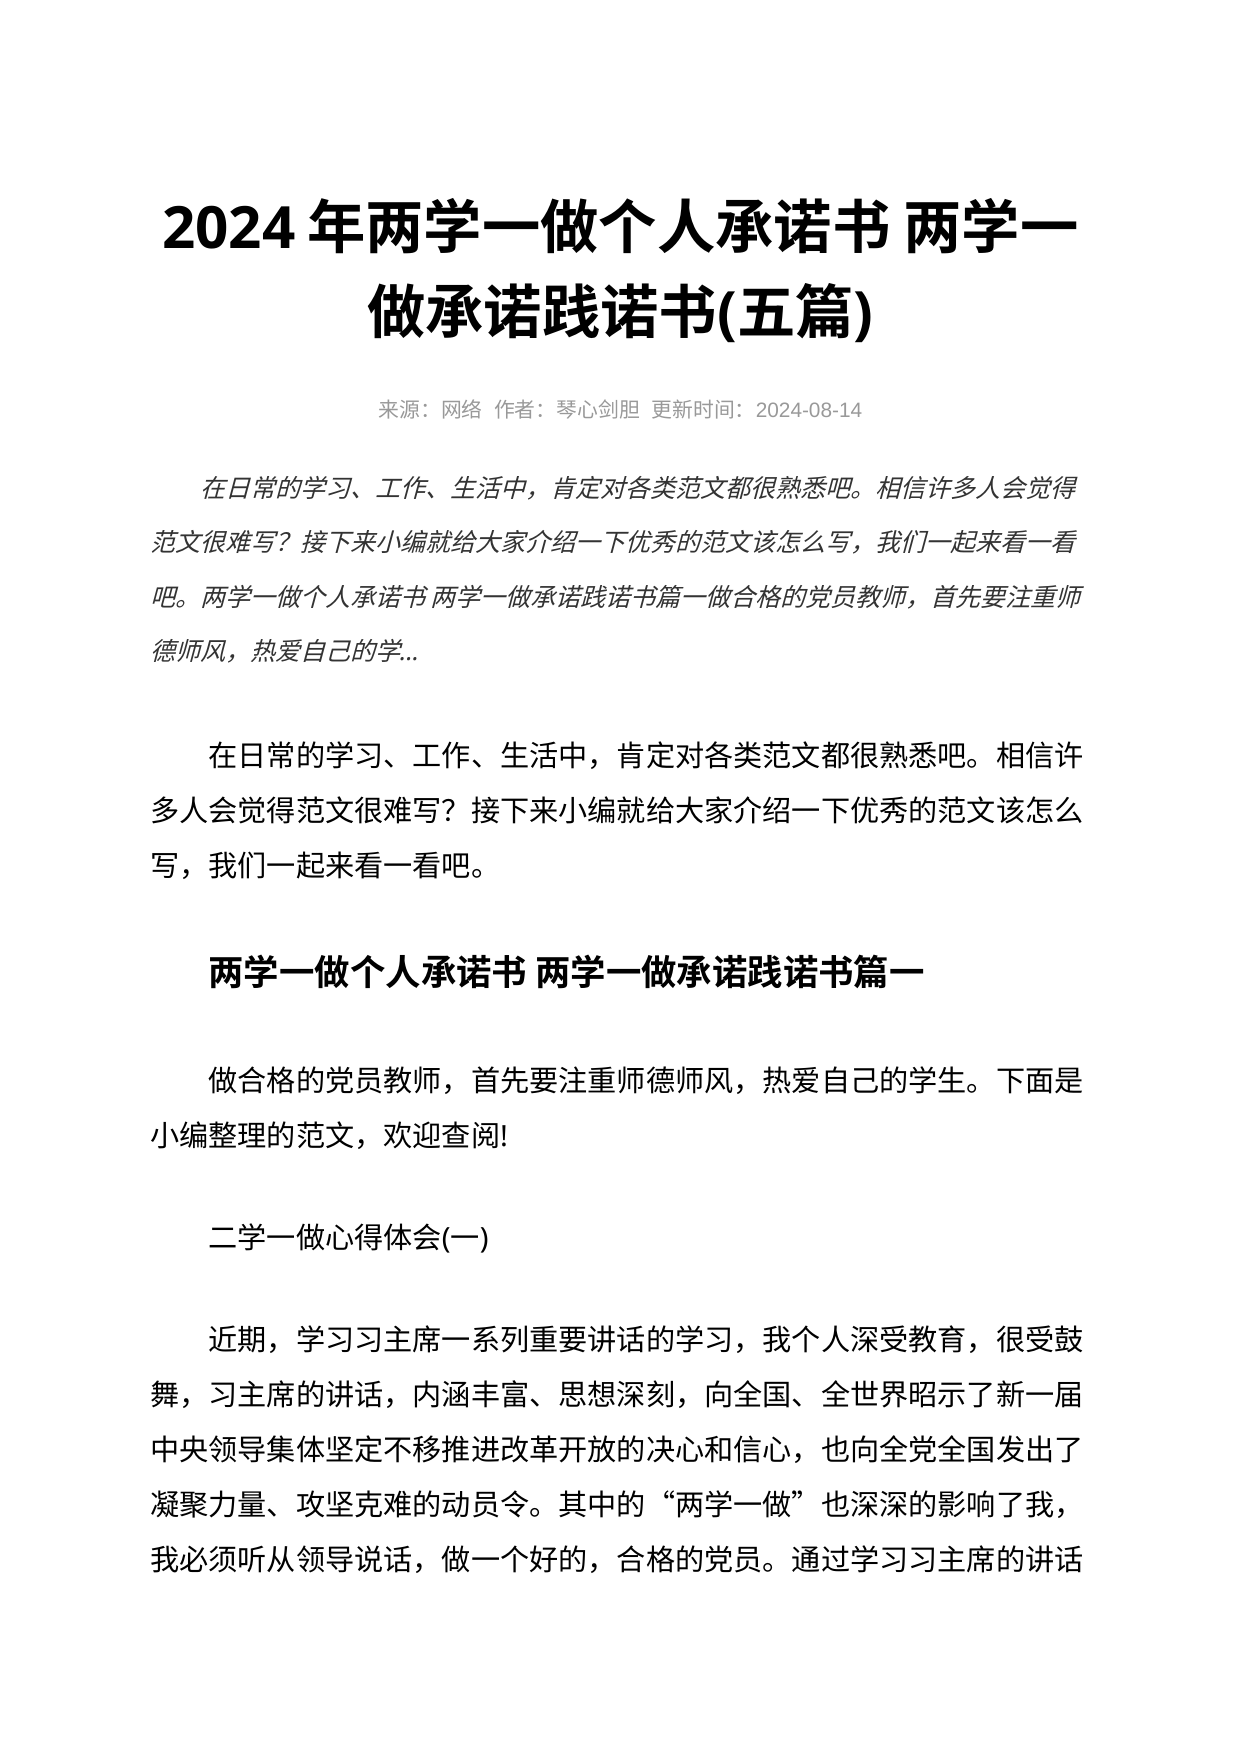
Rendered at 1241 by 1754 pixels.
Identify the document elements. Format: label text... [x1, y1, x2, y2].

text 做合格的党员教师，首先要注重师德师风，热爱自己的学生。下面是小编整理的范文，欢迎查阅! [150, 1058, 1090, 1155]
text 在日常的学习、工作、生活中，肯定对各类范文都很熟悉吧。相信许多人会觉得范文很难写？接下来小编就给大家介绍一下优秀的范文该怎么写，我们一起来看一看吧。 [150, 733, 1090, 885]
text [150, 1317, 1090, 1579]
text 两学一做个人承诺书 两学一做承诺践诺书篇一 [150, 944, 1090, 996]
text 二学一做心得体会(一) [150, 1215, 1090, 1257]
text 来源：网络 作者：琴心剑胆 更新时间：2024-08-14 [150, 398, 1090, 422]
subtitle 2024年两学一做个人承诺书 两学一做承诺践诺书(五篇) [150, 181, 1090, 351]
text 在日常的学习、工作、生活中，肯定对各类范文都很熟悉吧。相信许多人会觉得范文很难写？接下来小编就给大家介绍一下优秀的范文该怎么写，我们一起来看一看吧。两学一做个人承诺书 两学一做承诺践诺书篇一做合格的党员教师，首先要注重师德师风，热爱自己的学... [150, 468, 1090, 668]
